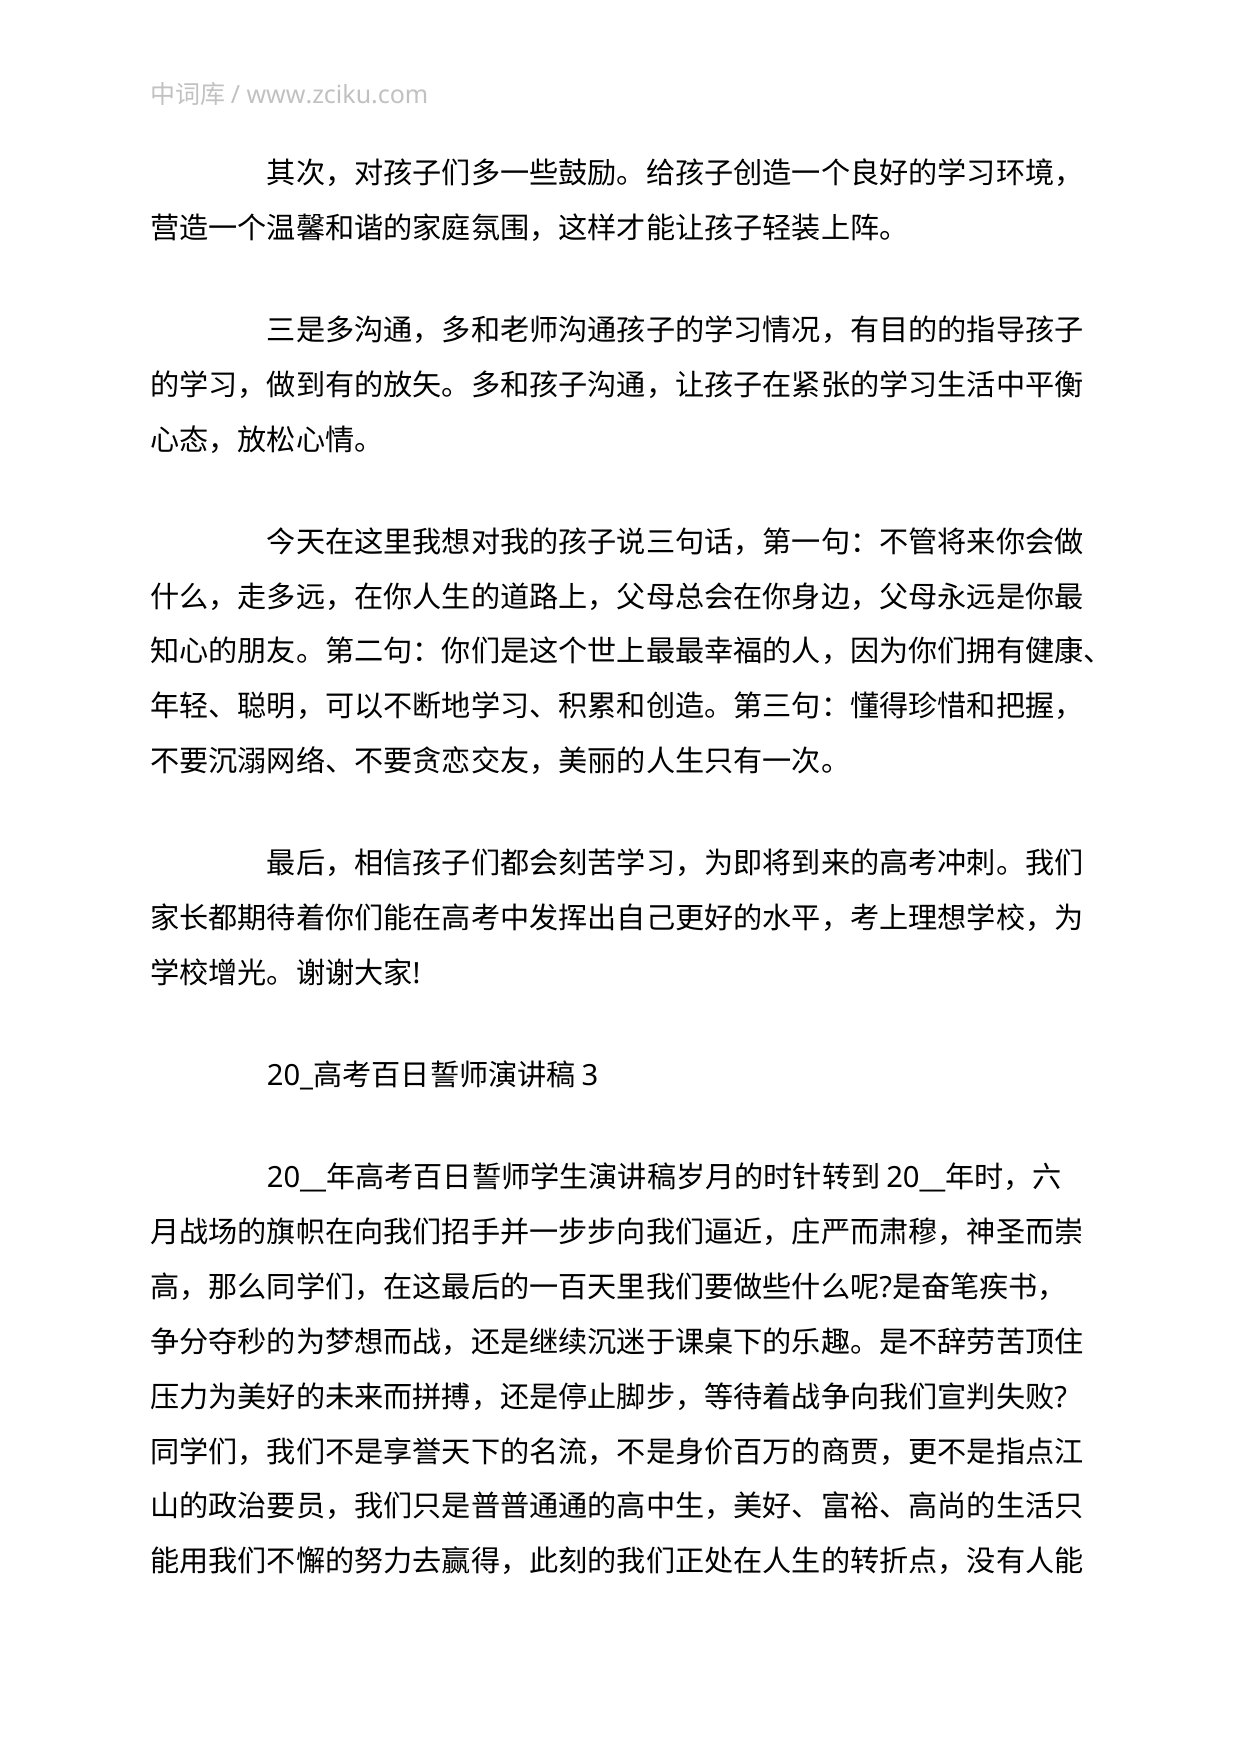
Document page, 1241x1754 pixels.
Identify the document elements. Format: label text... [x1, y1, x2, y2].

text 今天在这里我想对我的孩子说三句话，第一句：不管将来你会做什么，走多远，在你人生的道路上，父母总会在你身边，父母永远是你最知心的朋友。第二句：你们是这个世上最最幸福的人，因为你们拥有健康、年轻、聪明，可以不断地学习、积累和创造。第三句：懂得珍惜和把握，不要沉溺网络、不要贪恋交友，美丽的人生只有一次。 [150, 518, 1090, 780]
text 其次，对孩子们多一些鼓励。给孩子创造一个良好的学习环境，营造一个温馨和谐的家庭氛围，这样才能让孩子轻装上阵。 [150, 150, 1090, 247]
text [150, 1153, 1090, 1580]
text 20_高考百日誓师演讲稿3 [150, 1051, 1090, 1094]
text 三是多沟通，多和老师沟通孩子的学习情况，有目的的指导孩子的学习，做到有的放矢。多和孩子沟通，让孩子在紧张的学习生活中平衡心态，放松心情。 [150, 307, 1090, 459]
text 最后，相信孩子们都会刻苦学习，为即将到来的高考冲刺。我们家长都期待着你们能在高考中发挥出自己更好的水平，考上理想学校，为学校增光。谢谢大家! [150, 839, 1090, 992]
